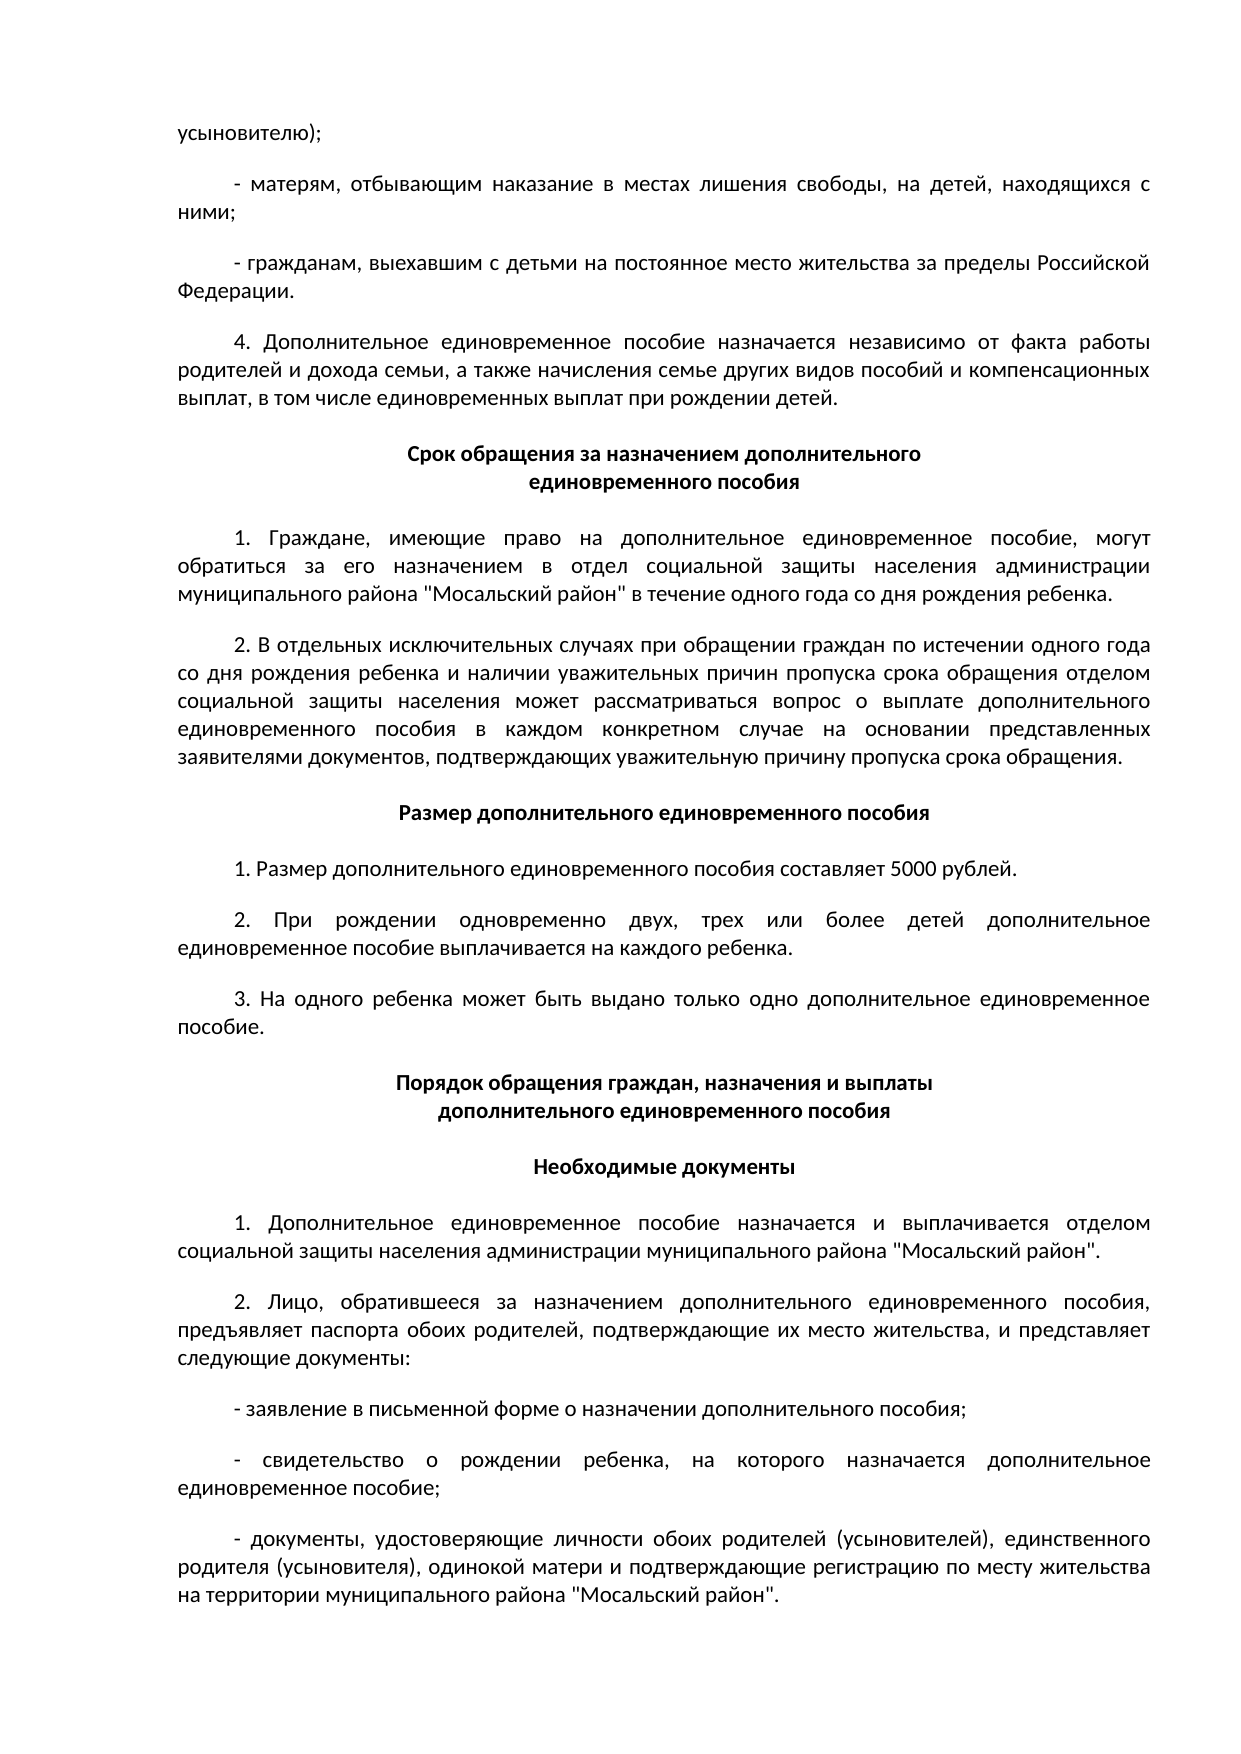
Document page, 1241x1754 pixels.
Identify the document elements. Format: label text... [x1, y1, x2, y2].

text 2. При рождении одновременно двух, трех или более детей дополнительное единовременное пособие выплачивается на каждого ребенка. [177, 905, 1152, 961]
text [177, 118, 1152, 146]
title Порядок обращения граждан, назначения и выплаты [177, 1068, 1152, 1096]
text 2. В отдельных исключительных случаях при обращении граждан по истечении одного года со дня рождения ребенка и наличии уважительных причин пропуска срока обращения отделом социальной защиты населения может рассматриваться вопрос о выплате дополнительного единовременного пособия в каждом конкретном случае на основании представленных заявителями документов, подтверждающих уважительную причину пропуска срока обращения. [177, 630, 1152, 770]
text - заявление в письменной форме о назначении дополнительного пособия; [177, 1394, 1152, 1422]
text 1. Размер дополнительного единовременного пособия составляет 5000 рублей. [177, 854, 1152, 882]
text - матерям, отбывающим наказание в местах лишения свободы, на детей, находящихся с ними; [177, 169, 1152, 225]
text - документы, удостоверяющие личности обоих родителей (усыновителей), единственного родителя (усыновителя), одинокой матери и подтверждающие регистрацию по месту жительства на территории муниципального района "Мосальский район". [177, 1524, 1152, 1608]
text - свидетельство о рождении ребенка, на которого назначается дополнительное единовременное пособие; [177, 1445, 1152, 1501]
text 2. Лицо, обратившееся за назначением дополнительного единовременного пособия, предъявляет паспорта обоих родителей, подтверждающие их место жительства, и представляет следующие документы: [177, 1287, 1152, 1371]
text 4. Дополнительное единовременное пособие назначается независимо от факта работы родителей и дохода семьи, а также начисления семье других видов пособий и компенсационных выплат, в том числе единовременных выплат при рождении детей. [177, 327, 1152, 411]
title Необходимые документы [177, 1152, 1152, 1180]
title единовременного пособия [177, 467, 1152, 495]
title дополнительного единовременного пособия [177, 1096, 1152, 1124]
text 3. На одного ребенка может быть выдано только одно дополнительное единовременное пособие. [177, 984, 1152, 1040]
title Срок обращения за назначением дополнительного [177, 439, 1152, 467]
text 1. Граждане, имеющие право на дополнительное единовременное пособие, могут обратиться за его назначением в отдел социальной защиты населения администрации муниципального района "Мосальский район" в течение одного года со дня рождения ребенка. [177, 523, 1152, 607]
title Размер дополнительного единовременного пособия [177, 798, 1152, 826]
text - гражданам, выехавшим с детьми на постоянное место жительства за пределы Российской Федерации. [177, 248, 1152, 304]
text 1. Дополнительное единовременное пособие назначается и выплачивается отделом социальной защиты населения администрации муниципального района "Мосальский район". [177, 1208, 1152, 1264]
